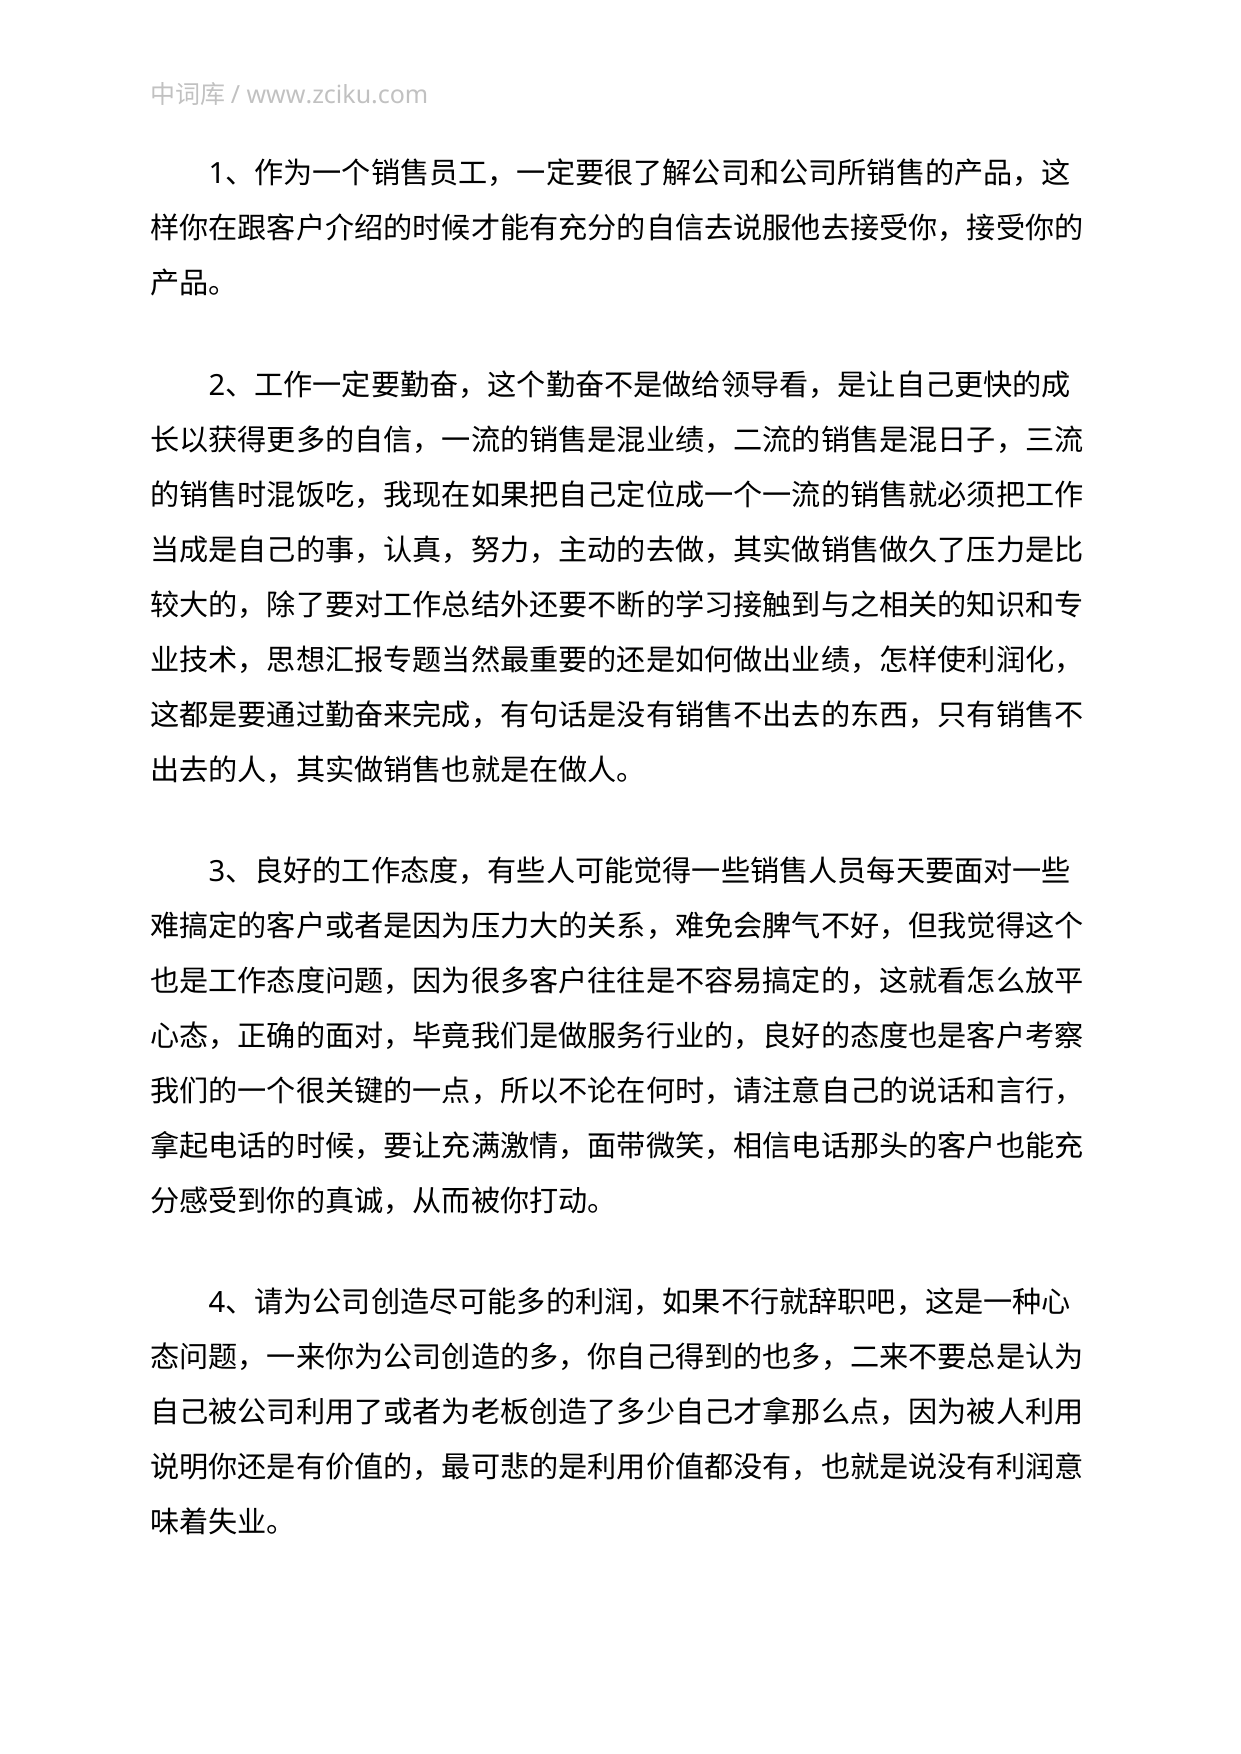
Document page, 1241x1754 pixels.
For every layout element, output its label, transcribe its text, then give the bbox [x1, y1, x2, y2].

text 1、作为一个销售员工，一定要很了解公司和公司所销售的产品，这样你在跟客户介绍的时候才能有充分的自信去说服他去接受你，接受你的产品。 [150, 150, 1090, 302]
text 4、请为公司创造尽可能多的利润，如果不行就辞职吧，这是一种心态问题，一来你为公司创造的多，你自己得到的也多，二来不要总是认为自己被公司利用了或者为老板创造了多少自己才拿那么点，因为被人利用说明你还是有价值的，最可悲的是利用价值都没有，也就是说没有利润意味着失业。 [150, 1279, 1090, 1541]
text 3、良好的工作态度，有些人可能觉得一些销售人员每天要面对一些难搞定的客户或者是因为压力大的关系，难免会脾气不好，但我觉得这个也是工作态度问题，因为很多客户往往是不容易搞定的，这就看怎么放平心态，正确的面对，毕竟我们是做服务行业的，良好的态度也是客户考察我们的一个很关键的一点，所以不论在何时，请注意自己的说话和言行，拿起电话的时候，要让充满激情，面带微笑，相信电话那头的客户也能充分感受到你的真诚，从而被你打动。 [150, 848, 1090, 1219]
text 2、工作一定要勤奋，这个勤奋不是做给领导看，是让自己更快的成长以获得更多的自信，一流的销售是混业绩，二流的销售是混日子，三流的销售时混饭吃，我现在如果把自己定位成一个一流的销售就必须把工作当成是自己的事，认真，努力，主动的去做，其实做销售做久了压力是比较大的，除了要对工作总结外还要不断的学习接触到与之相关的知识和专业技术，思想汇报专题当然最重要的还是如何做出业绩，怎样使利润化，这都是要通过勤奋来完成，有句话是没有销售不出去的东西，只有销售不出去的人，其实做销售也就是在做人。 [150, 362, 1090, 788]
